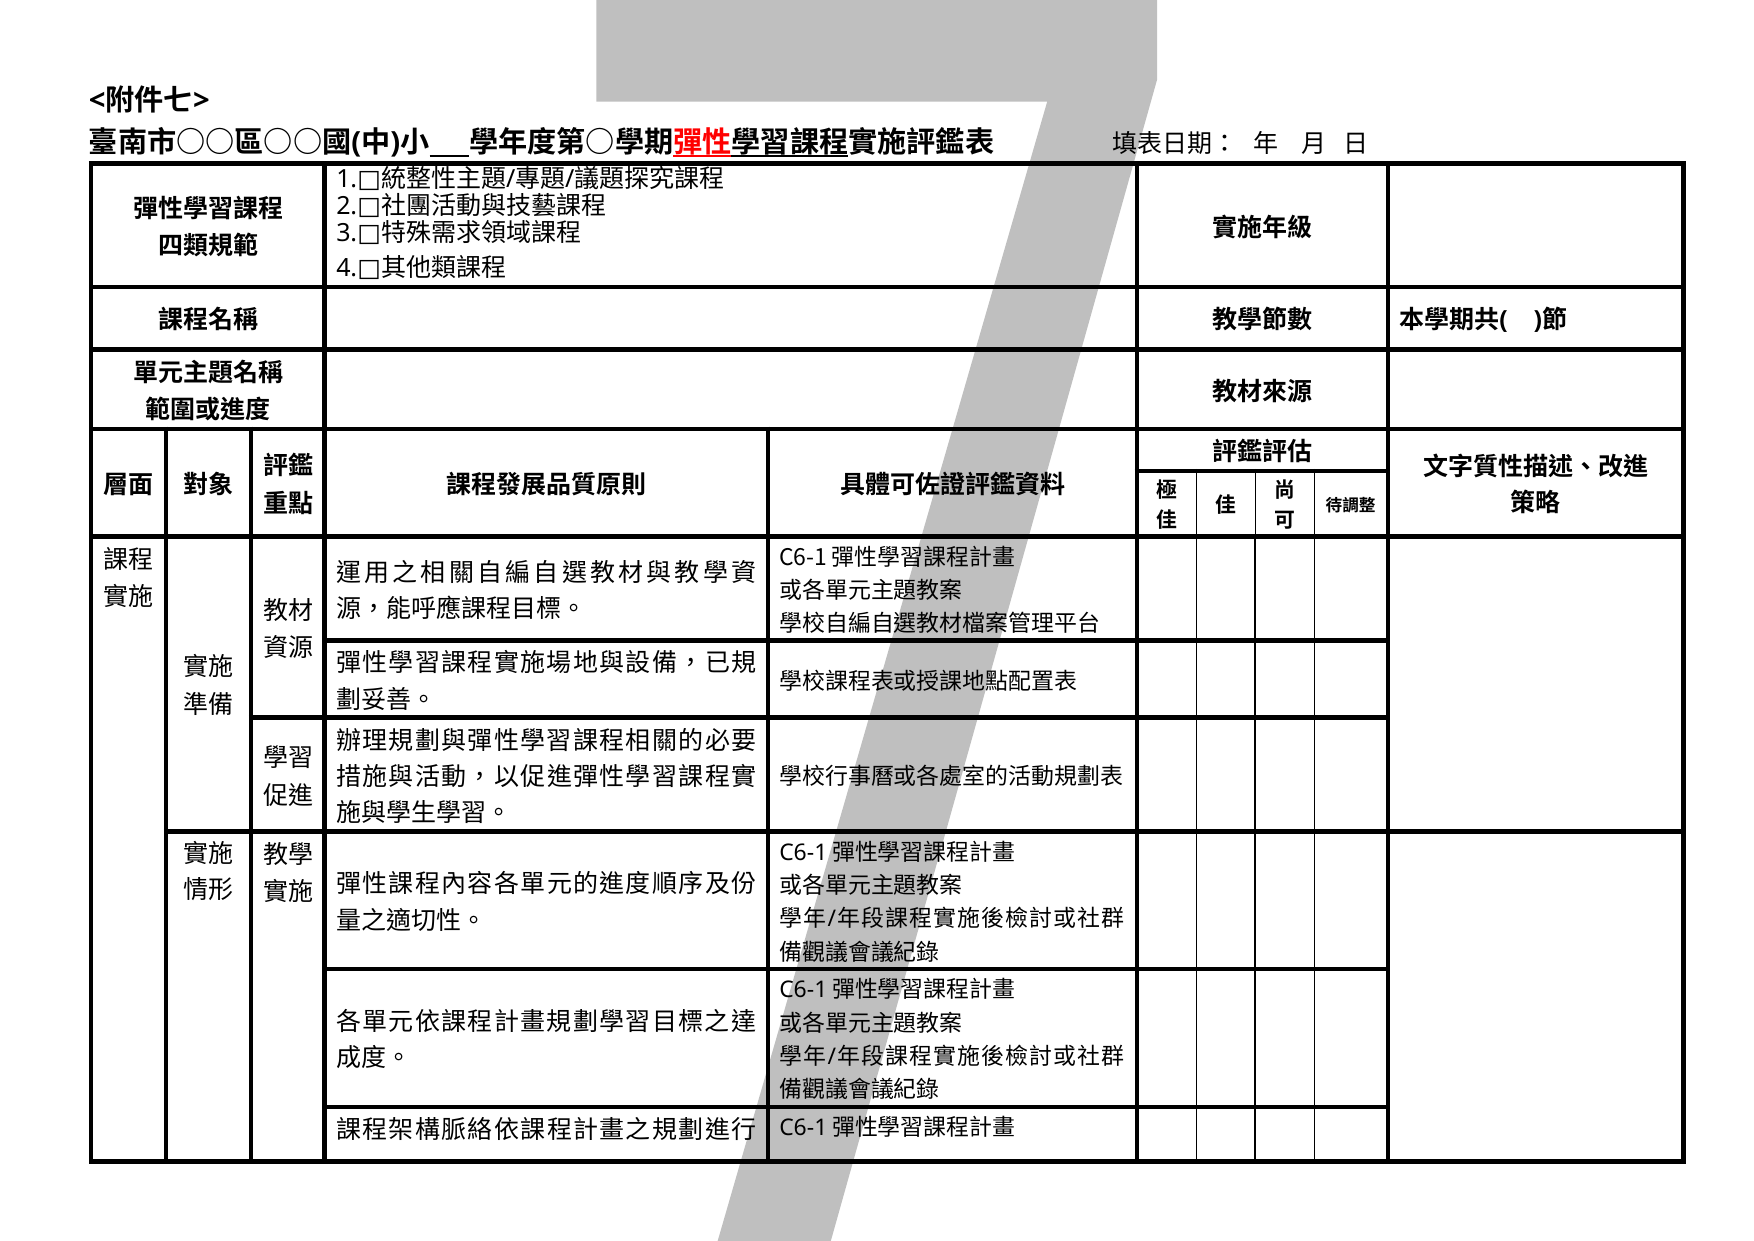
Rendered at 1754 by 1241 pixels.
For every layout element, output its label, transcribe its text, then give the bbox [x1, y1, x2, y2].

table_cell 課程實施 [93, 539, 164, 1159]
table_cell C6-1彈性學習課程計畫 或各單元主題教案 學校自編自選教材檔案管理平台 [770, 539, 1135, 638]
table_cell 文字質性描述、改進 策略 [1390, 431, 1681, 534]
table_cell [1197, 834, 1254, 967]
table_cell 對象 [168, 431, 249, 534]
table_cell 本學期共( )節 [1390, 289, 1681, 347]
table_cell 運用之相關自編自選教材與教學資源，能呼應課程目標。 [327, 539, 766, 638]
table_cell [1256, 539, 1314, 638]
table_cell [327, 289, 1135, 347]
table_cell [770, 1109, 1135, 1159]
table_cell [1139, 720, 1196, 829]
table_cell [1197, 539, 1254, 638]
table_cell 實施情形 [168, 834, 249, 1159]
table_cell 辦理規劃與彈性學習課程相關的必要措施與活動，以促進彈性學習課程實施與學生學習。 [327, 720, 766, 829]
table_header 1.□統整性主題/專題/議題探究課程 2.□社團活動與技藝課程 3.□特殊需求領域課程 4.□其他類課程 [327, 166, 1135, 284]
table_cell [1256, 834, 1314, 967]
table_cell 學習促進 [253, 720, 322, 829]
table_cell [1256, 643, 1314, 715]
table_cell 單元主題名稱 範圍或進度 [93, 352, 322, 427]
table_cell 教材來源 [1139, 352, 1386, 427]
table_cell 實施準備 [168, 539, 249, 829]
table_cell [327, 352, 1135, 427]
table_cell 教學節數 [1139, 289, 1386, 347]
table_cell 彈性課程內容各單元的進度順序及份量之適切性。 [327, 834, 766, 967]
table_cell 學校行事曆或各處室的活動規劃表 [770, 720, 1135, 829]
table_cell [1315, 1109, 1386, 1159]
table_cell 教學實施 [253, 834, 322, 1159]
table_cell 待調整 [1315, 473, 1386, 534]
table_cell [1197, 971, 1254, 1104]
table_cell [1390, 539, 1681, 829]
table_cell [1315, 971, 1386, 1104]
table_cell [1390, 352, 1681, 427]
table_cell [1315, 643, 1386, 715]
text <附件七> [89, 76, 1665, 119]
table_cell [1256, 971, 1314, 1104]
table_cell 佳 [1197, 473, 1255, 534]
table_cell [1139, 971, 1196, 1104]
text 臺南市○○區○○國(中)小 學年度第○學期彈性學習課程實施評鑑表 填表日期： 年 月 日 [89, 119, 1665, 161]
table_cell 層面 [93, 431, 164, 534]
table_cell [1197, 720, 1254, 829]
table_cell [1315, 834, 1386, 967]
table_cell 各單元依課程計畫規劃學習目標之達成度。 [327, 971, 766, 1104]
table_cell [770, 834, 1135, 967]
table_cell [1139, 834, 1196, 967]
table_cell [1197, 643, 1254, 715]
table_cell [1315, 720, 1386, 829]
table_cell [1390, 834, 1681, 1159]
table_cell [1315, 539, 1386, 638]
table_cell 課程發展品質原則 [327, 431, 766, 534]
table_cell 學校課程表或授課地點配置表 [770, 643, 1135, 715]
table_cell 課程名稱 [93, 289, 322, 347]
table_cell 具體可佐證評鑑資料 [770, 431, 1135, 534]
table_cell [1139, 539, 1196, 638]
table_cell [770, 971, 1135, 1104]
table_cell [1139, 643, 1196, 715]
table_cell [1197, 1109, 1254, 1159]
table_cell 彈性學習課程實施場地與設備，已規劃妥善。 [327, 643, 766, 715]
table_header 彈性學習課程 四類規範 [93, 166, 322, 284]
table_cell [1256, 1109, 1314, 1159]
table_header [1390, 166, 1681, 284]
table_header 實施年級 [1139, 166, 1386, 284]
table_cell 教材資源 [253, 539, 322, 715]
table_cell [1139, 1109, 1196, 1159]
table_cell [327, 1109, 766, 1159]
table_cell 尚可 [1256, 473, 1314, 534]
table_cell 評鑑評估 [1139, 431, 1386, 469]
table_cell 極佳 [1139, 473, 1196, 534]
table_cell 評鑑重點 [253, 431, 322, 534]
table_cell [1256, 720, 1314, 829]
